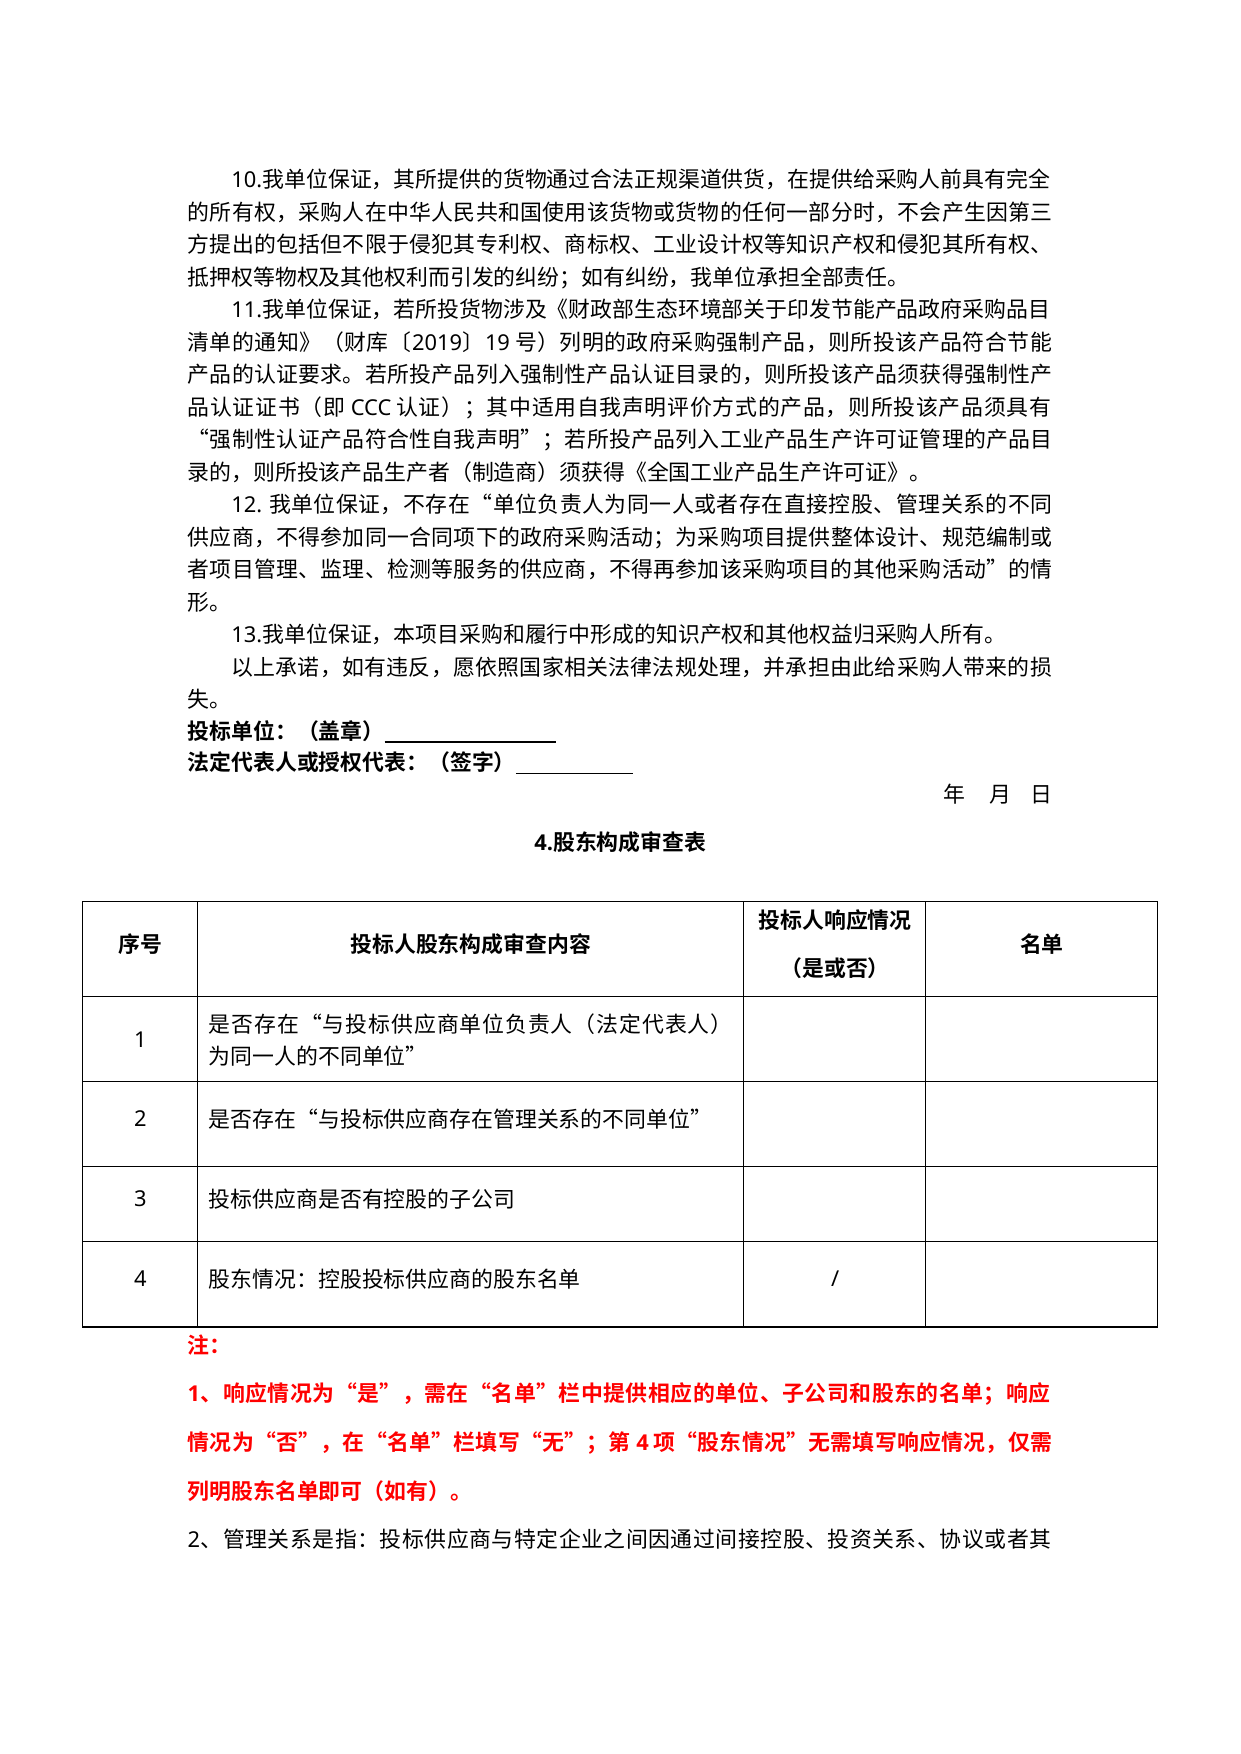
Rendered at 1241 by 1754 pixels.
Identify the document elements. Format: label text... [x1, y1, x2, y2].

table_cell [744, 1167, 925, 1241]
table_header 投标人股东构成审查内容 [198, 902, 743, 996]
text 年 月 日 [187, 777, 1053, 809]
table_cell [926, 1167, 1157, 1241]
table_header 序号 [83, 902, 197, 996]
text 13.我单位保证，本项目采购和履行中形成的知识产权和其他权益归采购人所有。 [187, 617, 1053, 649]
text 注： [187, 1328, 1053, 1360]
table_cell 3 [83, 1167, 197, 1241]
table_cell [926, 1242, 1157, 1326]
table_cell 2 [83, 1082, 197, 1166]
table_cell 1 [83, 997, 197, 1081]
text 法定代表人或授权代表：（签字） [187, 746, 1053, 777]
table_header 投标人响应情况 （是或否） [744, 902, 925, 996]
table_cell 股东情况：控股投标供应商的股东名单 [198, 1242, 743, 1326]
text 11.我单位保证，若所投货物涉及《财政部生态环境部关于印发节能产品政府采购品目清单的通知》（财库〔2019〕19号）列明的政府采购强制产品，则所投该产品符合节能产品的认证要求。若所投产品列入强制性产品认证目录的，则所投该产品须获得强制性产品认证证书（即CCC认证）；其中适用自我声明评价方式的产品，则所投该产品须具有“强制性认证产品符合性自我声明”；若所投产品列入工业产品生产许可证管理的产品目录的，则所投该产品生产者（制造商）须获得《全国工业产品生产许可证》。 [187, 292, 1053, 487]
text 投标单位：（盖章） [187, 714, 1053, 746]
table_cell [926, 1082, 1157, 1166]
table_cell 是否存在“与投标供应商存在管理关系的不同单位” [198, 1082, 743, 1166]
text 以上承诺，如有违反，愿依照国家相关法律法规处理，并承担由此给采购人带来的损失。 [187, 649, 1053, 714]
text 12. 我单位保证，不存在“单位负责人为同一人或者存在直接控股、管理关系的不同供应商，不得参加同一合同项下的政府采购活动；为采购项目提供整体设计、规范编制或者项目管理、监理、检测等服务的供应商，不得再参加该采购项目的其他采购活动”的情形。 [187, 487, 1053, 617]
text 4.股东构成审查表 [187, 824, 1053, 857]
text 10.我单位保证，其所提供的货物通过合法正规渠道供货，在提供给采购人前具有完全的所有权，采购人在中华人民共和国使用该货物或货物的任何一部分时，不会产生因第三方提出的包括但不限于侵犯其专利权、商标权、工业设计权等知识产权和侵犯其所有权、抵押权等物权及其他权利而引发的纠纷；如有纠纷，我单位承担全部责任。 [187, 162, 1053, 292]
table_cell 4 [83, 1242, 197, 1326]
table_cell 投标供应商是否有控股的子公司 [198, 1167, 743, 1241]
table_cell [744, 997, 925, 1081]
table_cell [744, 1082, 925, 1166]
table_cell / [744, 1242, 925, 1326]
table_header 名单 [926, 902, 1157, 996]
table_cell [926, 997, 1157, 1081]
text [187, 1522, 1053, 1554]
table_cell 是否存在“与投标供应商单位负责人（法定代表人）为同一人的不同单位” [198, 997, 743, 1081]
text 1、响应情况为“是”，需在“名单”栏中提供相应的单位、子公司和股东的名单；响应情况为“否”，在“名单”栏填写“无”；第4项“股东情况”无需填写响应情况，仅需列明股东名单即可（如有）。 [187, 1376, 1053, 1506]
